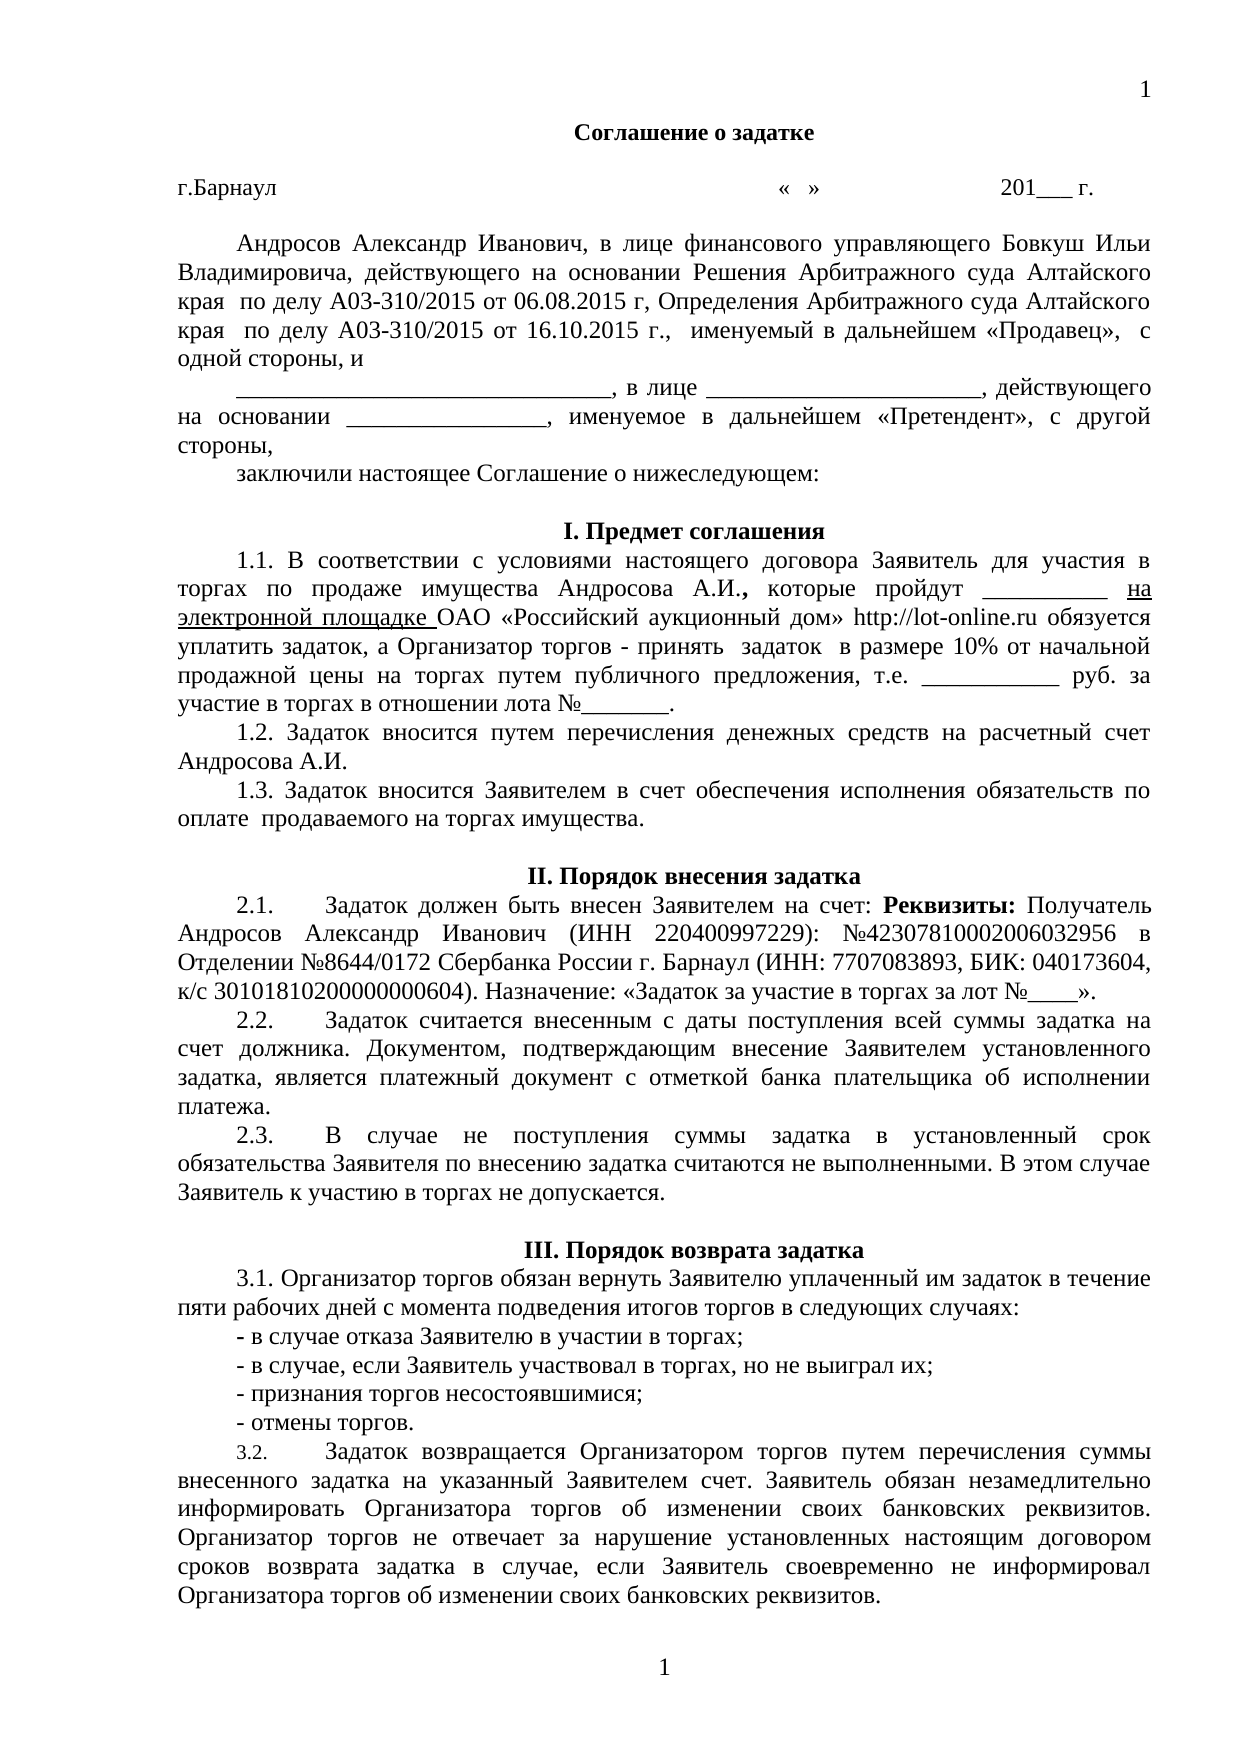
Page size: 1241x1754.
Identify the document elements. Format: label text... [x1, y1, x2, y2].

list В случае не поступления суммы задатка в установленный срок обязательства Заявителя по внесению задатка считаются не выполненными. В этом случае Заявитель к участию в торгах не допускается. [177, 1120, 1152, 1206]
text 3.1. Организатор торгов обязан вернуть Заявителю уплаченный им задаток в течение пяти рабочих дней с момента подведения итогов торгов в следующих случаях: [177, 1263, 1152, 1321]
text г.Барнаул « » 201___ г. [177, 173, 1152, 201]
text 1.3. Задаток вносится Заявителем в счет обеспечения исполнения обязательств по оплате продаваемого на торгах имущества. [177, 775, 1152, 832]
text ______________________________, в лице ______________________, действующего на основании ________________, именуемое в дальнейшем «Претендент», с другой стороны, [177, 372, 1152, 458]
text - признания торгов несостоявшимися; [177, 1378, 1152, 1407]
text - в случае, если Заявитель участвовал в торгах, но не выиграл их; [177, 1350, 1152, 1378]
text 1.1. В соответствии с условиями настоящего договора Заявитель для участия в торгах по продаже имущества Андросова А.И., которые пройдут __________ на электронной площадке ОАО «Российский аукционный дом» http://lot-online.ru обязуется уплатить задаток, а Организатор торгов - принять задаток в размере 10% от начальной продажной цены на торгах путем публичного предложения, т.е. ___________ руб. за участие в торгах в отношении лота №_______. [177, 545, 1152, 717]
list Задаток должен быть внесен Заявителем на счет: Реквизиты: Получатель Андросов Александр Иванович (ИНН 220400997229): №42307810002006032956 в Отделении №8644/0172 Сбербанка России г. Барнаул (ИНН: 7707083893, БИК: 040173604, к/с 30101810200000000604). Назначение: «Задаток за участие в торгах за лот №____». [177, 890, 1152, 1005]
text 1.2. Задаток вносится путем перечисления денежных средств на расчетный счет Андросова А.И. [177, 717, 1152, 775]
text - в случае отказа Заявителю в участии в торгах; [177, 1321, 1152, 1350]
text I. Предмет соглашения [177, 516, 1152, 545]
text III. Порядок возврата задатка [177, 1235, 1152, 1263]
text заключили настоящее Соглашение о нижеследующем: [177, 458, 1152, 487]
text - отмены торгов. [177, 1407, 1152, 1436]
text Андросов Александр Иванович, в лице финансового управляющего Бовкуш Ильи Владимировича, действующего на основании Решения Арбитражного суда Алтайского края по делу А03-310/2015 от 06.08.2015 г, Определения Арбитражного суда Алтайского края по делу А03-310/2015 от 16.10.2015 г., именуемый в дальнейшем «Продавец», с одной стороны, и [177, 228, 1152, 372]
list Задаток возвращается Организатором торгов путем перечисления суммы внесенного задатка на указанный Заявителем счет. Заявитель обязан незамедлительно информировать Организатора торгов об изменении своих банковских реквизитов. Организатор торгов не отвечает за нарушение установленных настоящим договором сроков возврата задатка в случае, если Заявитель своевременно не информировал Организатора торгов об изменении своих банковских реквизитов. [177, 1436, 1152, 1608]
text II. Порядок внесения задатка [177, 861, 1152, 890]
list Задаток считается внесенным с даты поступления всей суммы задатка на счет должника. Документом, подтверждающим внесение Заявителем установленного задатка, является платежный документ с отметкой банка плательщика об исполнении платежа. [177, 1005, 1152, 1120]
text Соглашение о задатке [177, 118, 1152, 146]
